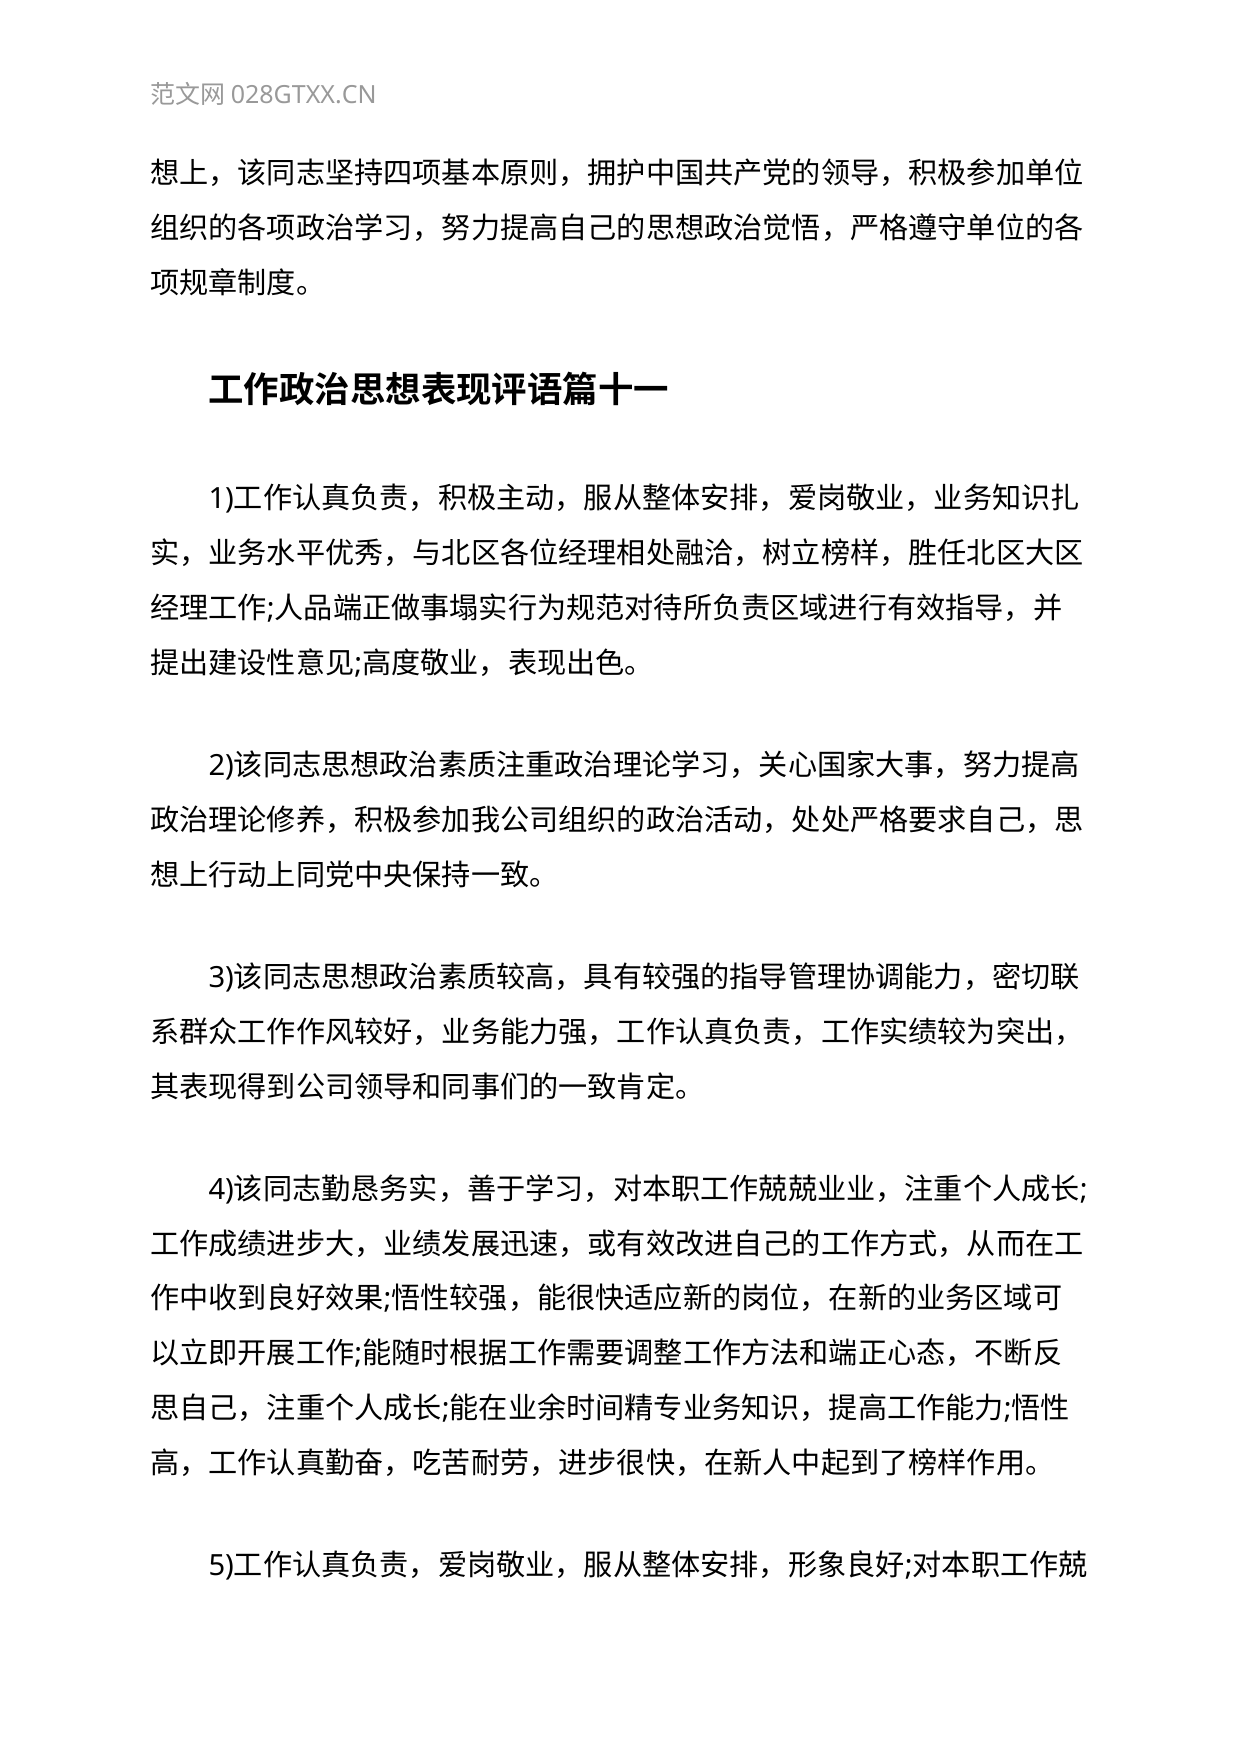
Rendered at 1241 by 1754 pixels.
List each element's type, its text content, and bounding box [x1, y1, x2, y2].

text 工作政治思想表现评语篇十一 [150, 362, 1090, 413]
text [150, 150, 1090, 302]
text 4)该同志勤恳务实，善于学习，对本职工作兢兢业业，注重个人成长;工作成绩进步大，业绩发展迅速，或有效改进自己的工作方式，从而在工作中收到良好效果;悟性较强，能很快适应新的岗位，在新的业务区域可以立即开展工作;能随时根据工作需要调整工作方法和端正心态，不断反思自己，注重个人成长;能在业余时间精专业务知识，提高工作能力;悟性高，工作认真勤奋，吃苦耐劳，进步很快，在新人中起到了榜样作用。 [150, 1165, 1090, 1482]
text 2)该同志思想政治素质注重政治理论学习，关心国家大事，努力提高政治理论修养，积极参加我公司组织的政治活动，处处严格要求自己，思想上行动上同党中央保持一致。 [150, 742, 1090, 894]
text 1)工作认真负责，积极主动，服从整体安排，爱岗敬业，业务知识扎实，业务水平优秀，与北区各位经理相处融洽，树立榜样，胜任北区大区经理工作;人品端正做事塌实行为规范对待所负责区域进行有效指导，并提出建设性意见;高度敬业，表现出色。 [150, 475, 1090, 682]
text 3)该同志思想政治素质较高，具有较强的指导管理协调能力，密切联系群众工作作风较好，业务能力强，工作认真负责，工作实绩较为突出，其表现得到公司领导和同事们的一致肯定。 [150, 953, 1090, 1106]
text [150, 1542, 1090, 1584]
